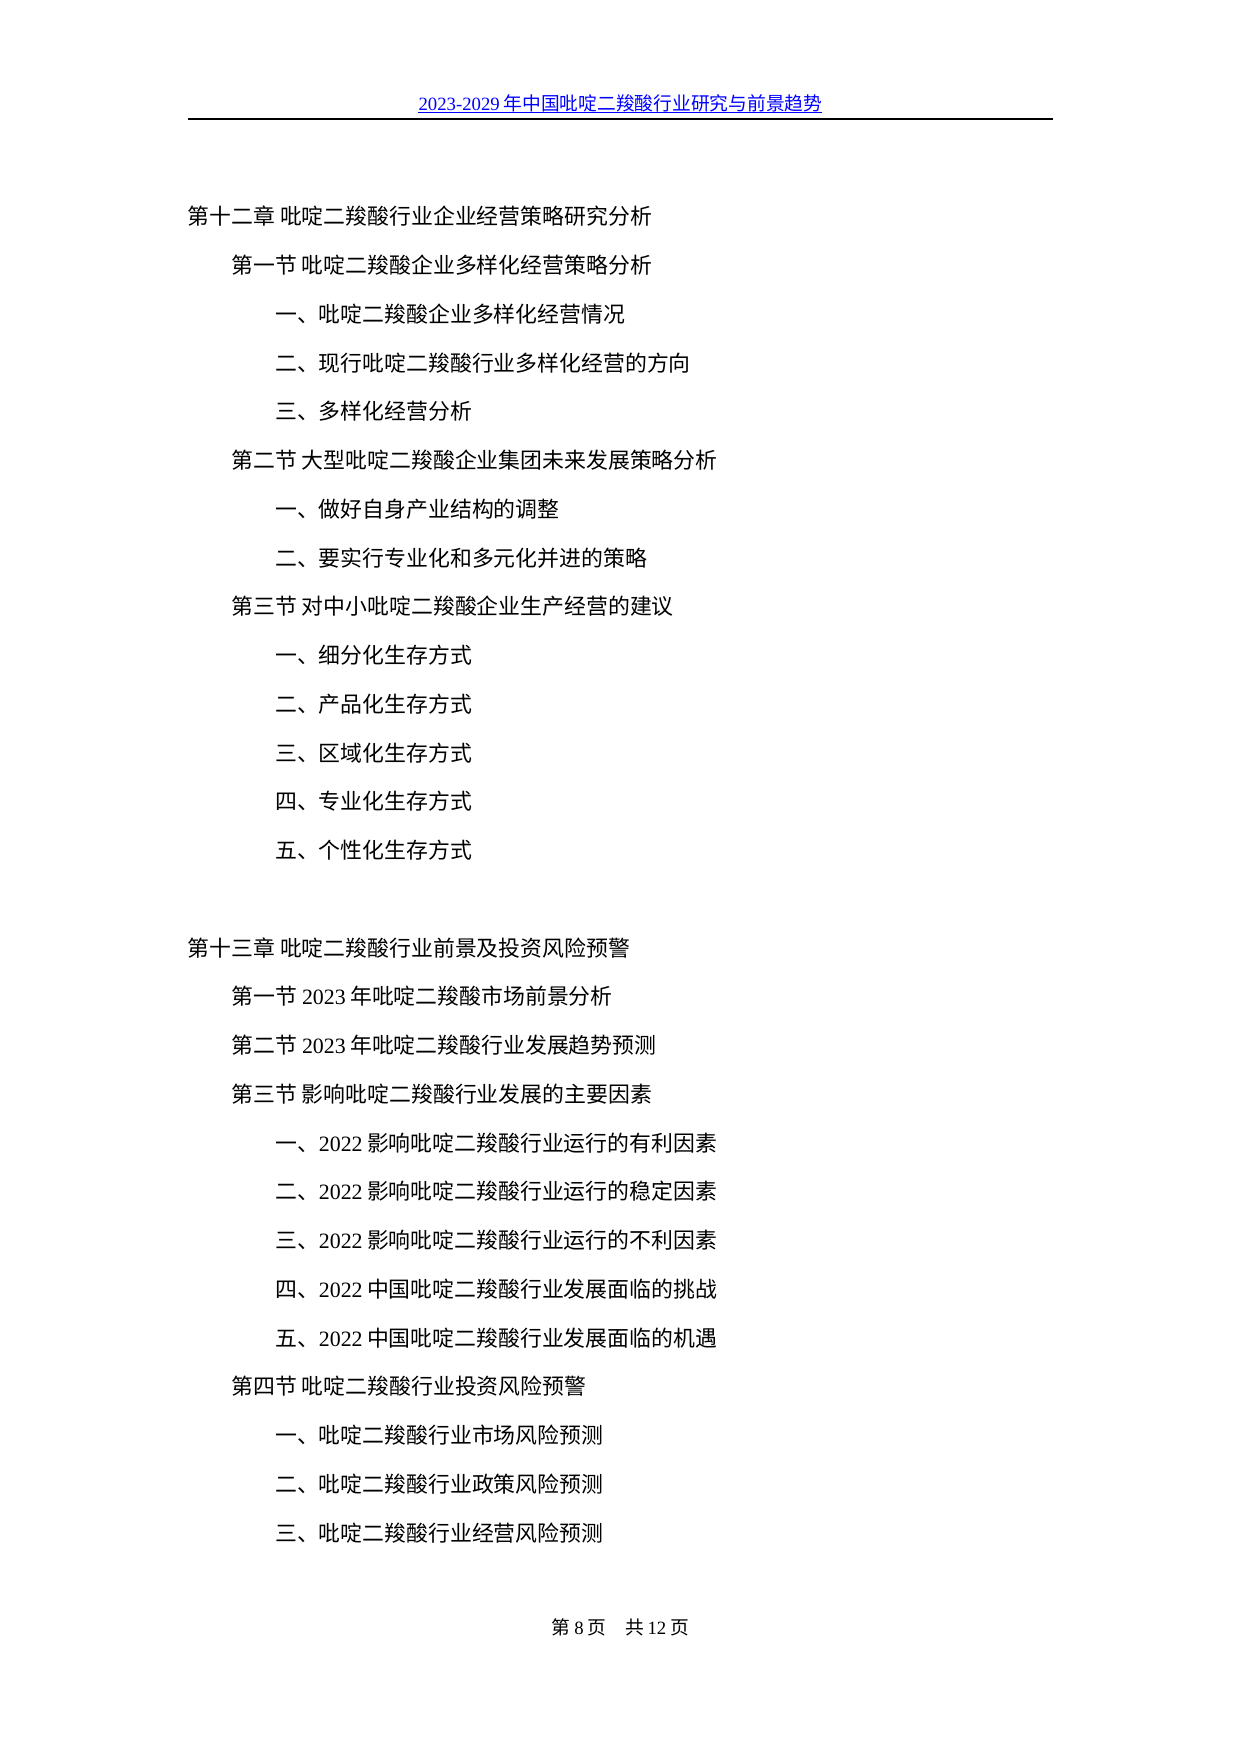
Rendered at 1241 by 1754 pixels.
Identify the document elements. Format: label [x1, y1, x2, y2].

text [187, 150, 1053, 1548]
